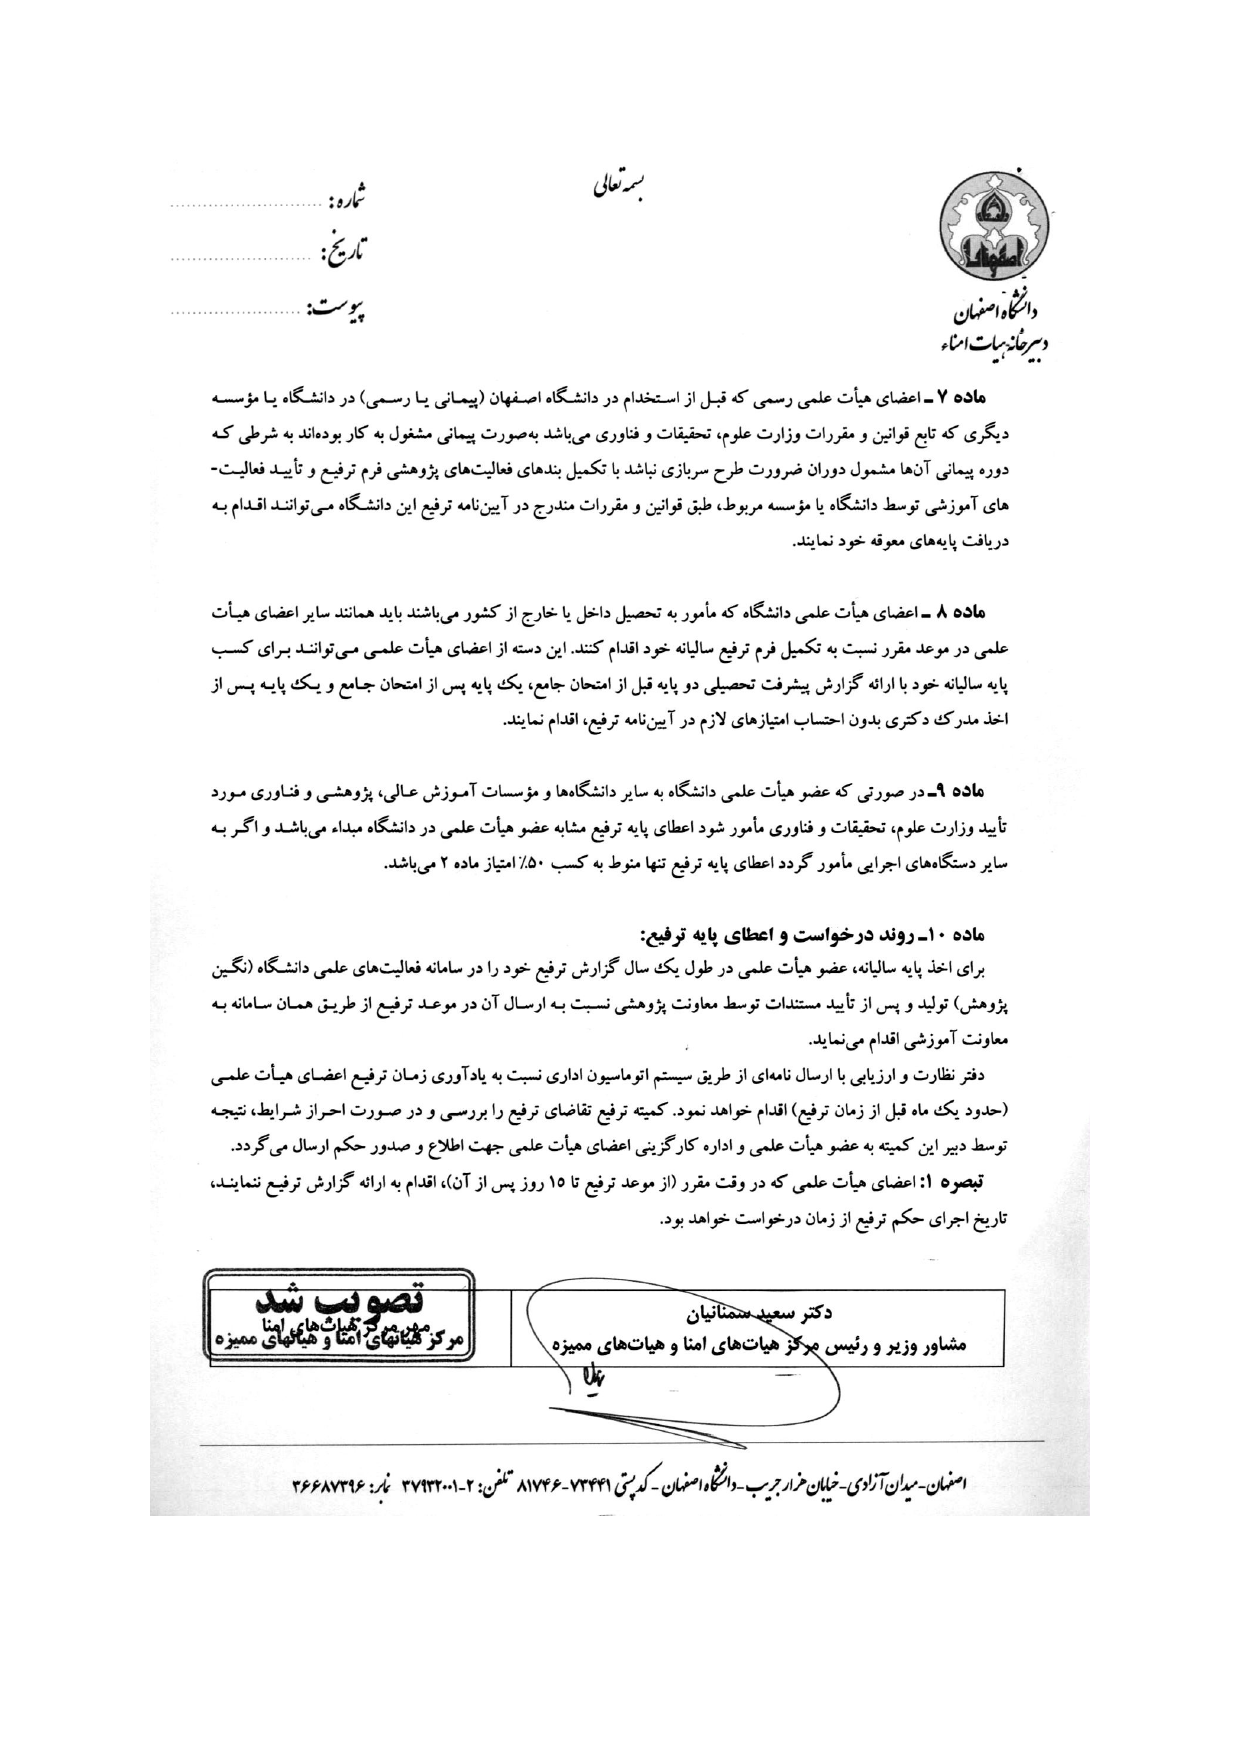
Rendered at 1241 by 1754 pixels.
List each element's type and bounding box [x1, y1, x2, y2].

picture [150, 150, 1090, 1516]
